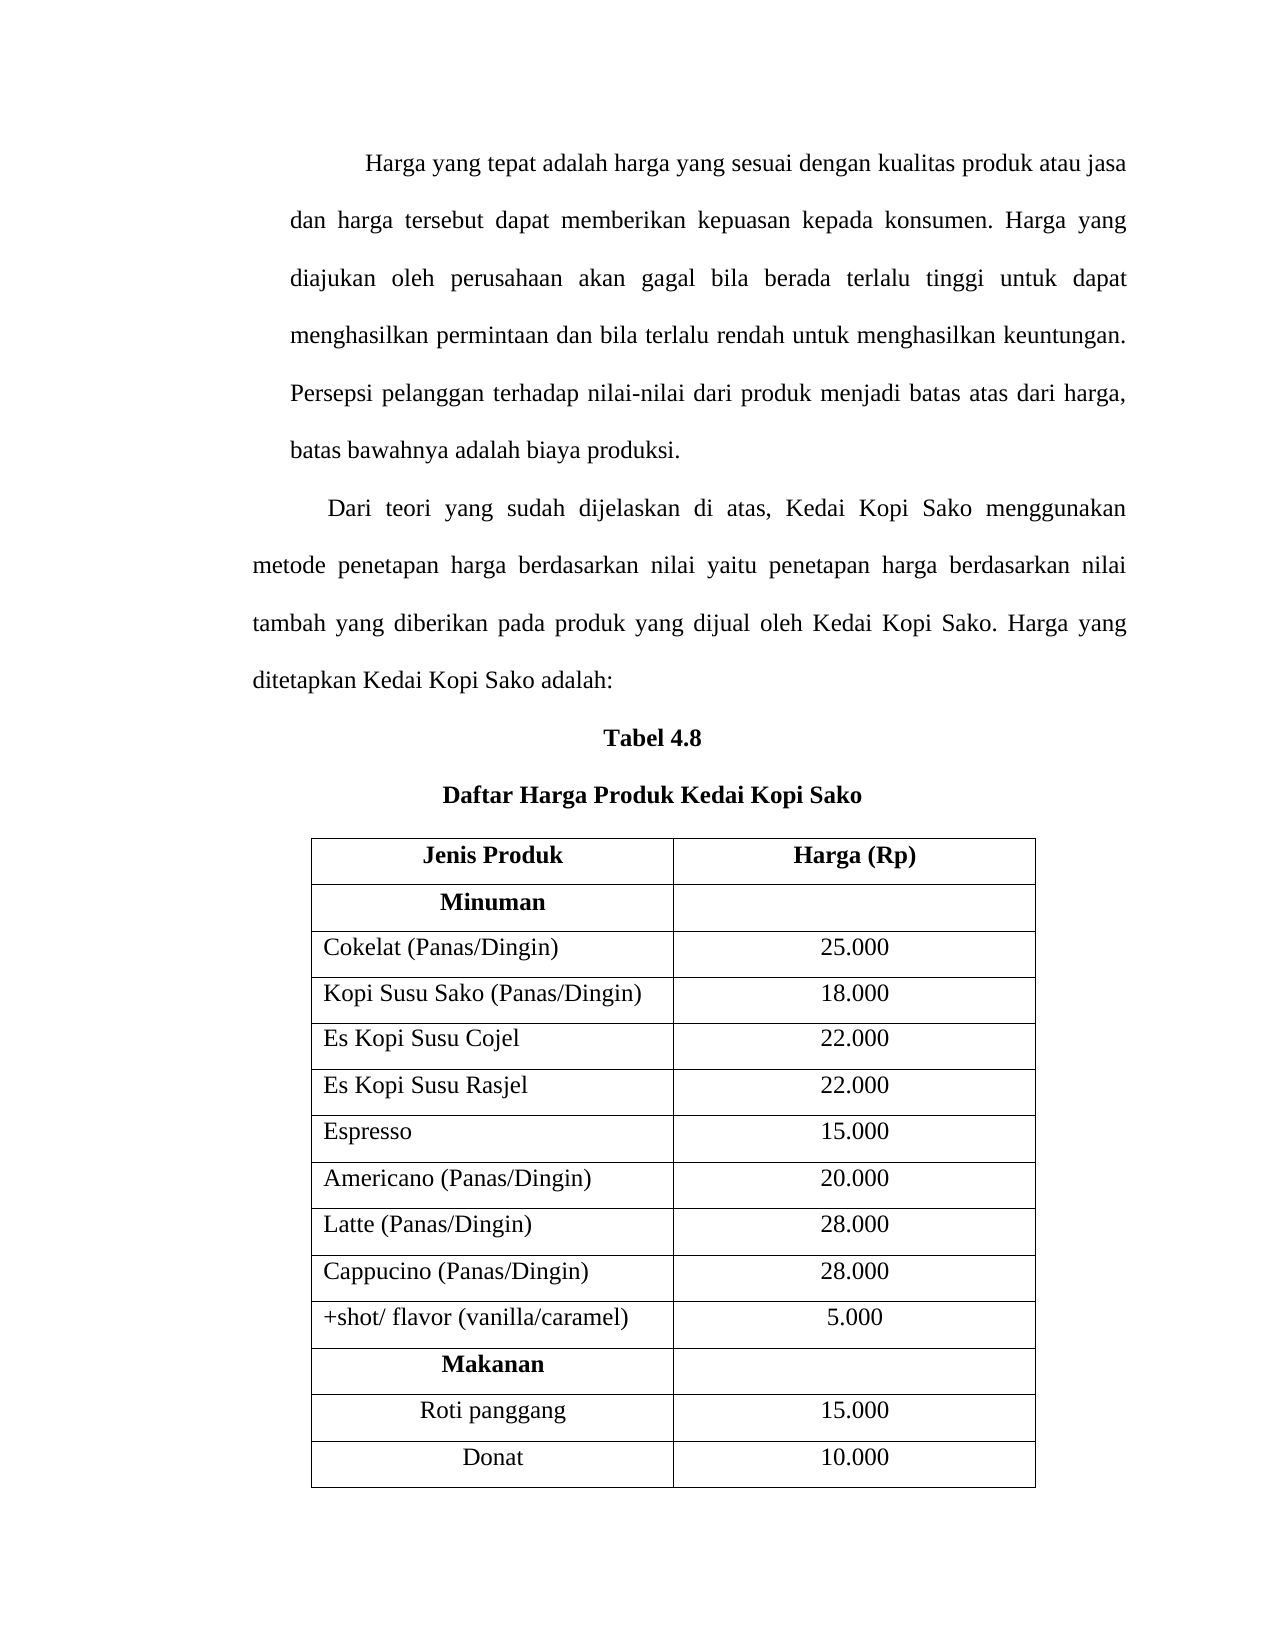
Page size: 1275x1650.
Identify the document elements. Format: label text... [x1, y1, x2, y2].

table_cell Cappucino (Panas/Dingin) [312, 1256, 673, 1301]
table_header Jenis Produk [312, 839, 673, 884]
table_cell Latte (Panas/Dingin) [312, 1209, 673, 1255]
table_cell Roti panggang [312, 1395, 673, 1441]
table_cell 22.000 [674, 1024, 1035, 1069]
table_cell 20.000 [674, 1163, 1035, 1208]
text Dari teori yang sudah dijelaskan di atas, Kedai Kopi Sako menggunakan metode penetapan harga berdasarkan nilai yaitu penetapan harga berdasarkan nilai tambah yang diberikan pada produk yang dijual oleh Kedai Kopi Sako. Harga yang ditetapkan Kedai Kopi Sako adalah: [252, 493, 1127, 694]
table_cell Espresso [312, 1116, 673, 1162]
table_cell 5.000 [674, 1302, 1035, 1348]
list Harga yang tepat adalah harga yang sesuai dengan kualitas produk atau jasa dan harga tersebut dapat memberikan kepuasan kepada konsumen. Harga yang diajukan oleh perusahaan akan gagal bila berada terlalu tinggi untuk dapat menghasilkan permintaan dan bila terlalu rendah untuk menghasilkan keuntungan. Persepsi pelanggan terhadap nilai-nilai dari produk menjadi batas atas dari harga, batas bawahnya adalah biaya produksi. [290, 148, 1127, 464]
table_cell 10.000 [674, 1442, 1035, 1487]
table_cell 25.000 [674, 932, 1035, 977]
table_cell 18.000 [674, 978, 1035, 1022]
table_cell Es Kopi Susu Rasjel [312, 1070, 673, 1115]
table_cell 28.000 [674, 1256, 1035, 1301]
text Tabel 4.8 [177, 723, 1127, 751]
table_cell 15.000 [674, 1116, 1035, 1162]
table_cell [674, 1349, 1035, 1394]
table_cell Cokelat (Panas/Dingin) [312, 932, 673, 977]
table_cell Es Kopi Susu Cojel [312, 1024, 673, 1069]
table_cell Makanan [312, 1349, 673, 1394]
table_header Harga (Rp) [674, 839, 1035, 884]
table_cell 28.000 [674, 1209, 1035, 1255]
table_cell 15.000 [674, 1395, 1035, 1441]
table_cell Kopi Susu Sako (Panas/Dingin) [312, 978, 673, 1022]
table_cell [674, 885, 1035, 931]
table_cell +shot/ flavor (vanilla/caramel) [312, 1302, 673, 1348]
table_cell Donat [312, 1442, 673, 1487]
text Daftar Harga Produk Kedai Kopi Sako [177, 780, 1127, 809]
table_cell 22.000 [674, 1070, 1035, 1115]
table_cell Minuman [312, 885, 673, 931]
table_cell Americano (Panas/Dingin) [312, 1163, 673, 1208]
